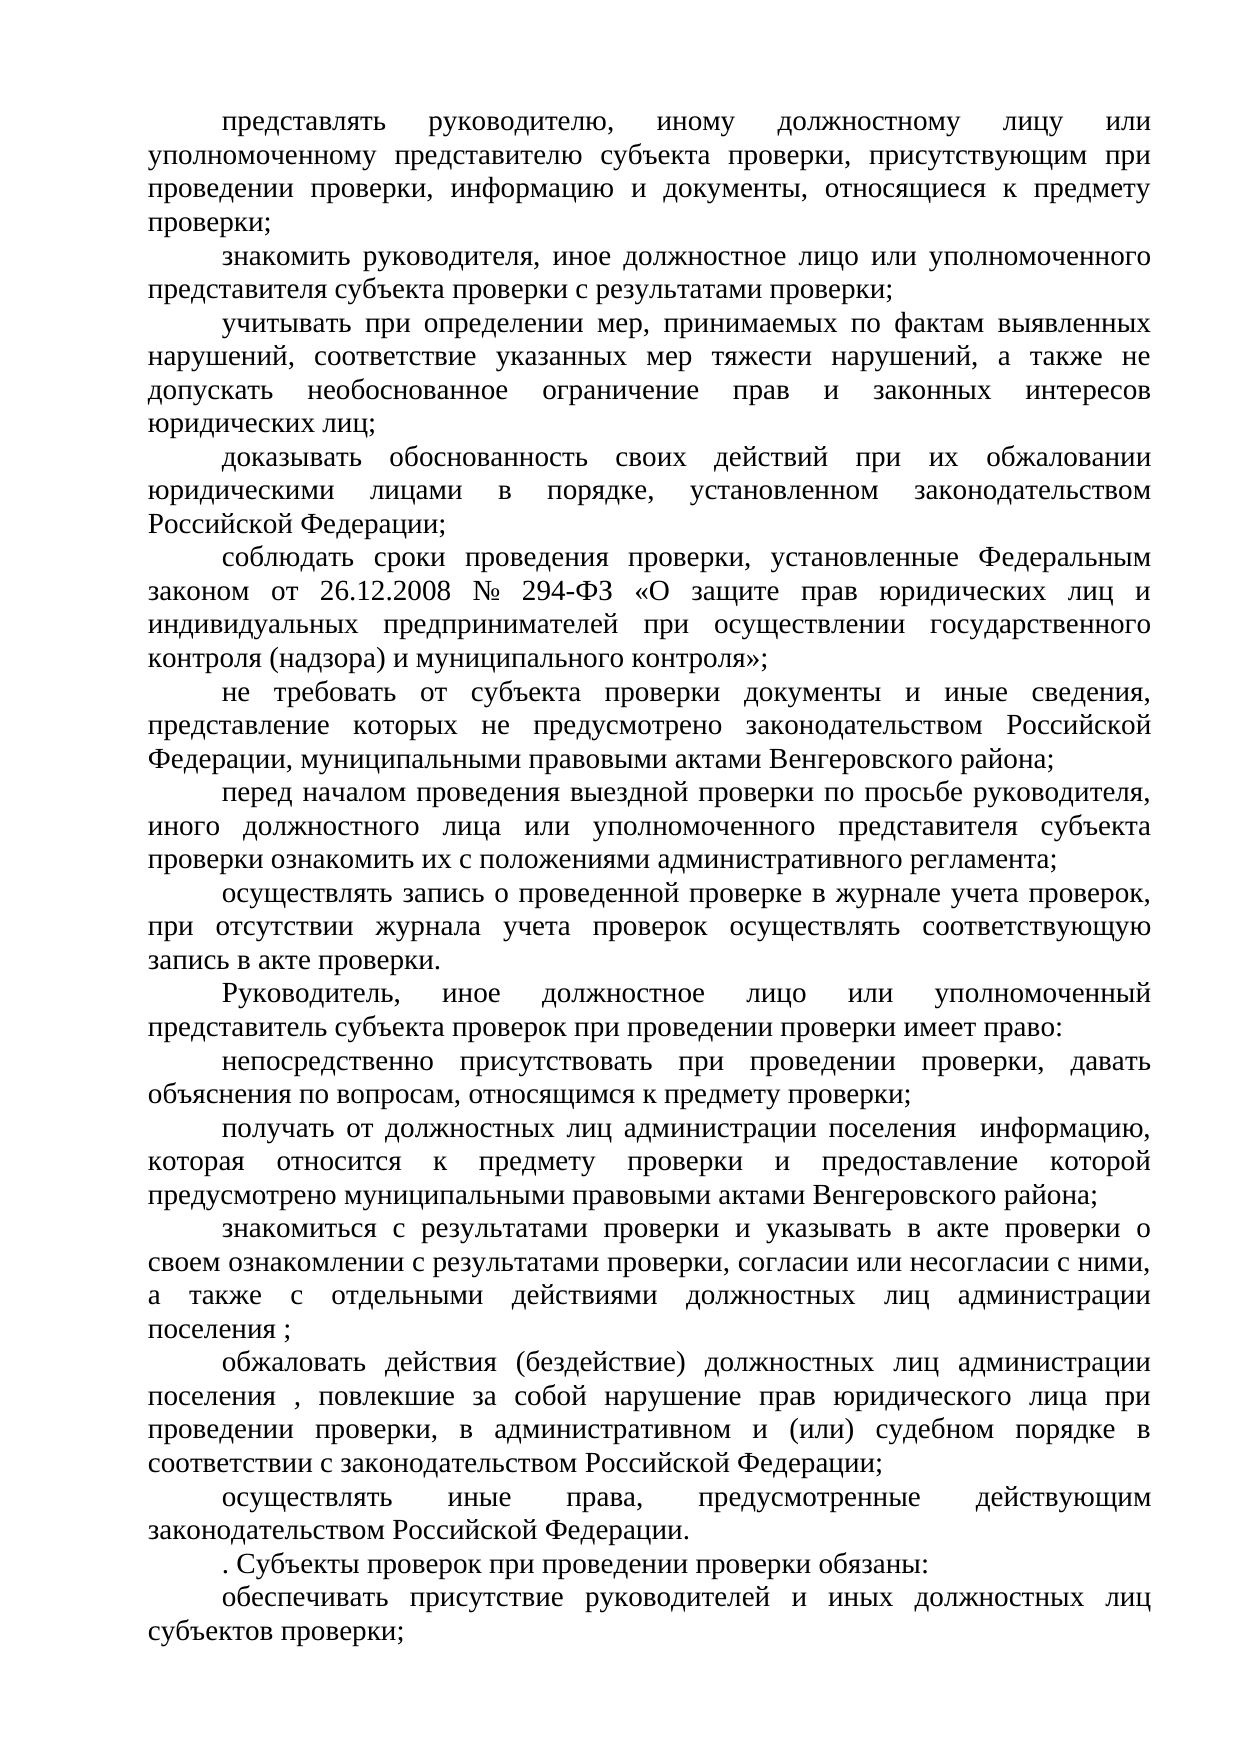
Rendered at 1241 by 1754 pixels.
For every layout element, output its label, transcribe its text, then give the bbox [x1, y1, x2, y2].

text не требовать от субъекта проверки документы и иные сведения, представление которых не предусмотрено законодательством Российской Федерации, муниципальными правовыми актами Венгеровского района; [148, 674, 1152, 774]
text знакомиться с результатами проверки и указывать в акте проверки о своем ознакомлении с результатами проверки, согласии или несогласии с ними, а также с отдельными действиями должностных лиц администрации поселения ; [148, 1210, 1152, 1344]
text осуществлять запись о проведенной проверке в журнале учета проверок, при отсутствии журнала учета проверок осуществлять соответствующую запись в акте проверки. [148, 875, 1152, 976]
text обжаловать действия (бездействие) должностных лиц администрации поселения , повлекшие за собой нарушение прав юридического лица при проведении проверки, в административном и (или) судебном порядке в соответствии с законодательством Российской Федерации; [148, 1344, 1152, 1479]
text знакомить руководителя, иное должностное лицо или уполномоченного представителя субъекта проверки с результатами проверки; [148, 238, 1152, 305]
text соблюдать сроки проведения проверки, установленные Федеральным законом от 26.12.2008 № 294-ФЗ «О защите прав юридических лиц и индивидуальных предпринимателей при осуществлении государственного контроля (надзора) и муниципального контроля»; [148, 539, 1152, 674]
text Руководитель, иное должностное лицо или уполномоченный представитель субъекта проверок при проведении проверки имеет право: [148, 976, 1152, 1043]
text учитывать при определении мер, принимаемых по фактам выявленных нарушений, соответствие указанных мер тяжести нарушений, а также не допускать необоснованное ограничение прав и законных интересов юридических лиц; [148, 305, 1152, 439]
text перед началом проведения выездной проверки по просьбе руководителя, иного должностного лица или уполномоченного представителя субъекта проверки ознакомить их с положениями административного регламента; [148, 774, 1152, 875]
text получать от должностных лиц администрации поселения информацию, которая относится к предмету проверки и предоставление которой предусмотрено муниципальными правовыми актами Венгеровского района; [148, 1110, 1152, 1210]
text представлять руководителю, иному должностному лицу или уполномоченному представителю субъекта проверки, присутствующим при проведении проверки, информацию и документы, относящиеся к предмету проверки; [148, 103, 1152, 238]
text . Субъекты проверок при проведении проверки обязаны: [148, 1546, 1152, 1579]
text обеспечивать присутствие руководителей и иных должностных лиц субъектов проверки; [148, 1579, 1152, 1646]
text доказывать обоснованность своих действий при их обжаловании юридическими лицами в порядке, установленном законодательством Российской Федерации; [148, 439, 1152, 539]
text осуществлять иные права, предусмотренные действующим законодательством Российской Федерации. [148, 1479, 1152, 1546]
text непосредственно присутствовать при проведении проверки, давать объяснения по вопросам, относящимся к предмету проверки; [148, 1043, 1152, 1110]
